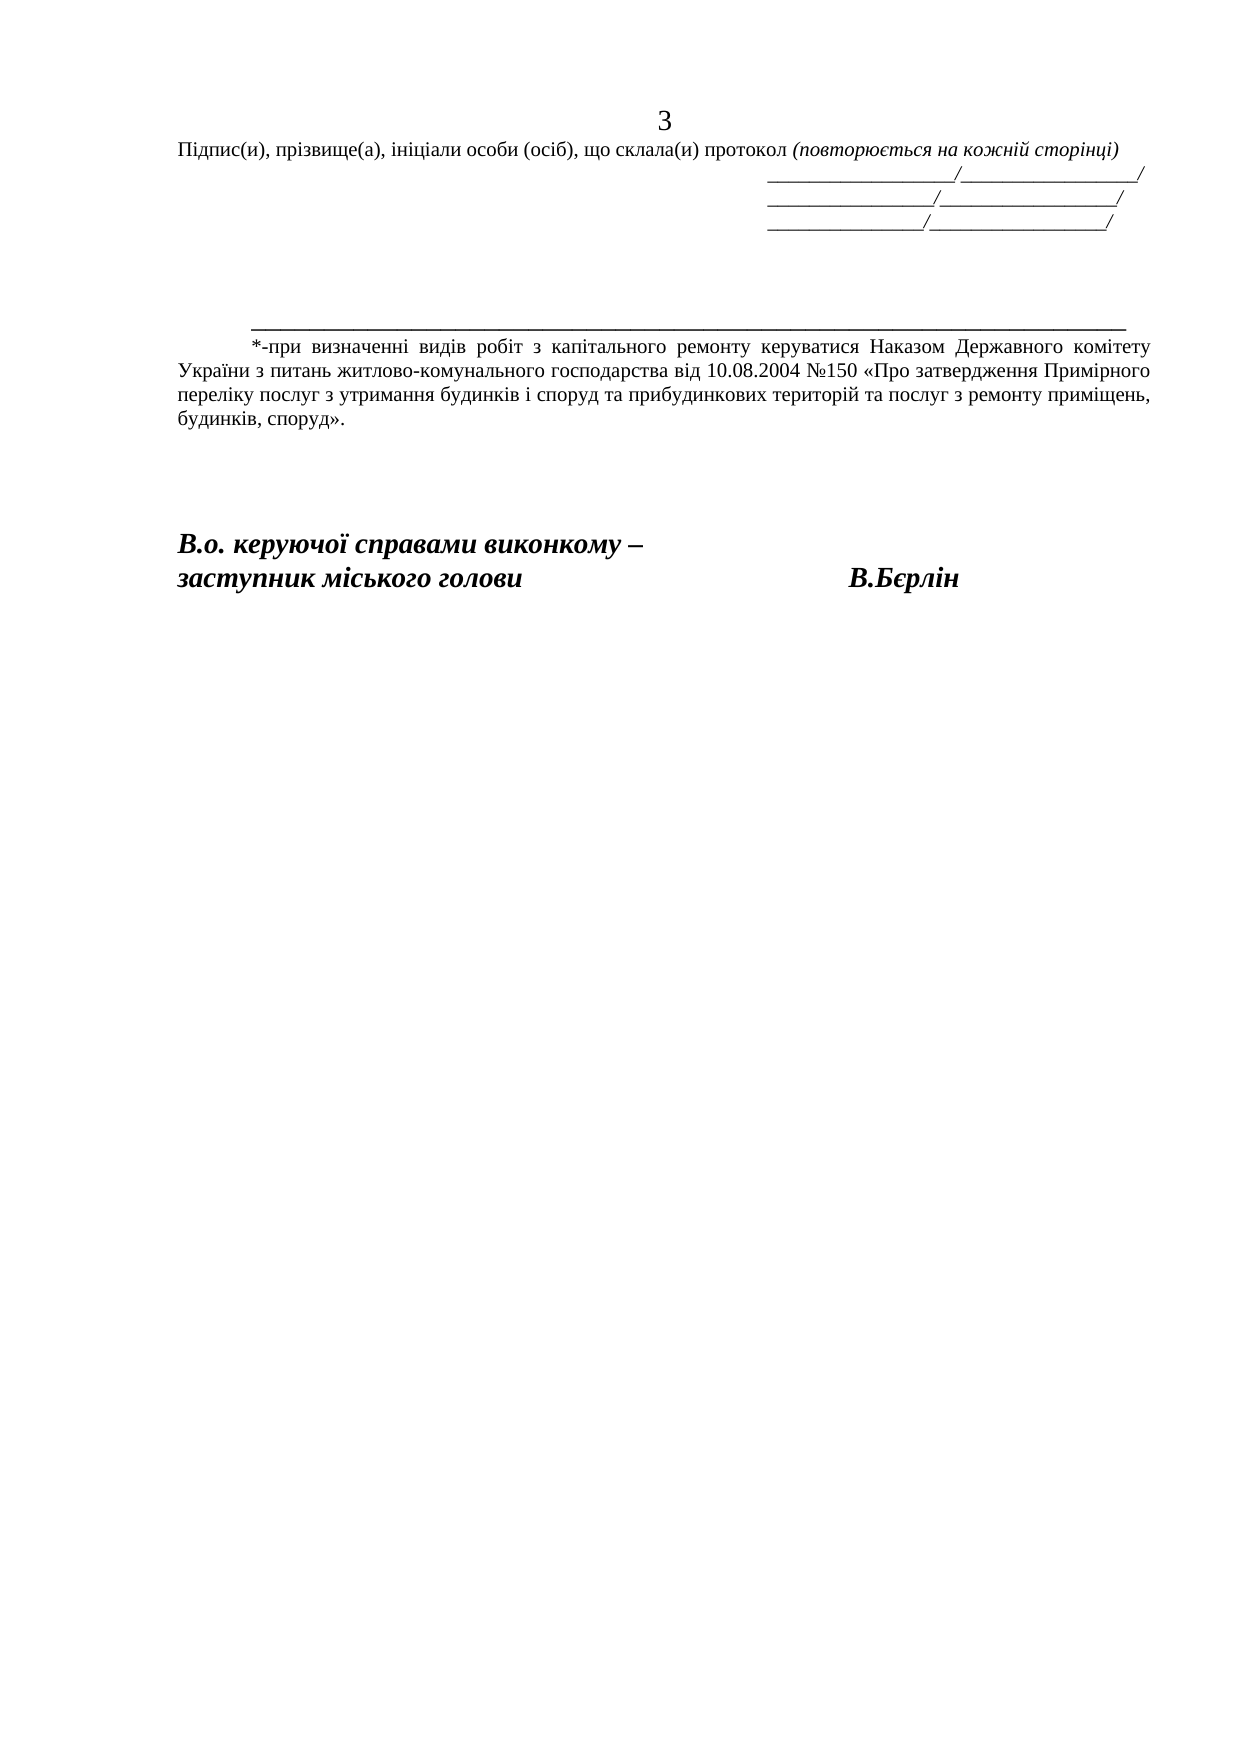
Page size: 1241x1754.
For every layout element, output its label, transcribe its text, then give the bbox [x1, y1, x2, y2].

text __________________/_________________/ [177, 161, 1152, 185]
list ____________________________________________________________ [177, 300, 1152, 334]
text В.о. керуючої справами виконкому – [177, 526, 1152, 560]
text 3 [177, 103, 1152, 137]
text заступник міського голови В.Бєрлін [177, 560, 1152, 593]
text ________________/_________________/ [177, 185, 1152, 209]
text _______________/_________________/ [177, 209, 1152, 233]
list *-при визначенні видів робіт з капітального ремонту керуватися Наказом Державного комітету України з питань житлово-комунального господарства від 10.08.2004 №150 «Про затвердження Примірного переліку послуг з утримання будинків і споруд та прибудинкових територій та послуг з ремонту приміщень, будинків, споруд». [177, 334, 1152, 430]
text Підпис(и), прізвище(а), ініціали особи (осіб), що склала(и) протокол (повторюється на кожній сторінці) [177, 137, 1152, 161]
